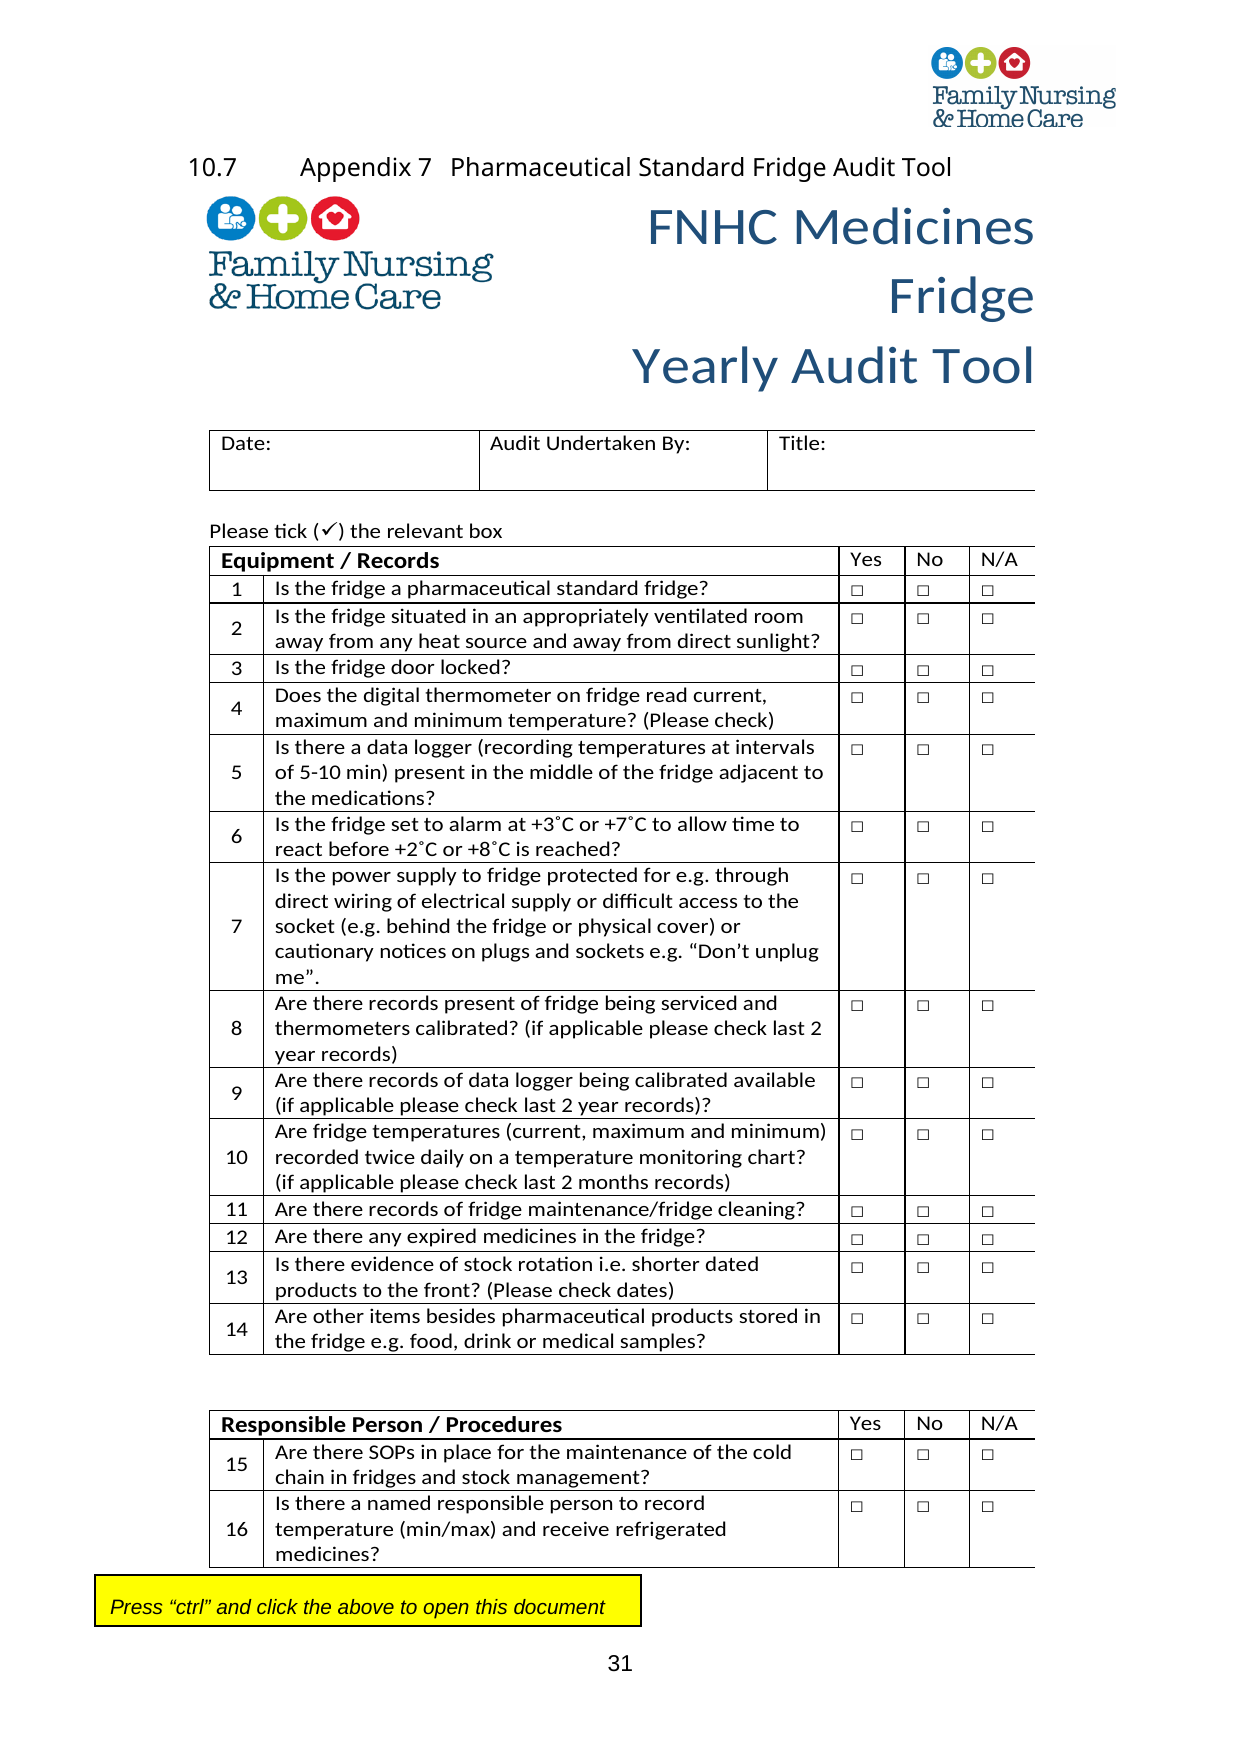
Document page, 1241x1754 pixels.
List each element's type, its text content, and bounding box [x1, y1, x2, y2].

picture [928, 45, 1116, 127]
subtitle Appendix 7 Pharmaceutical Standard Fridge Audit Tool [187, 150, 1090, 184]
